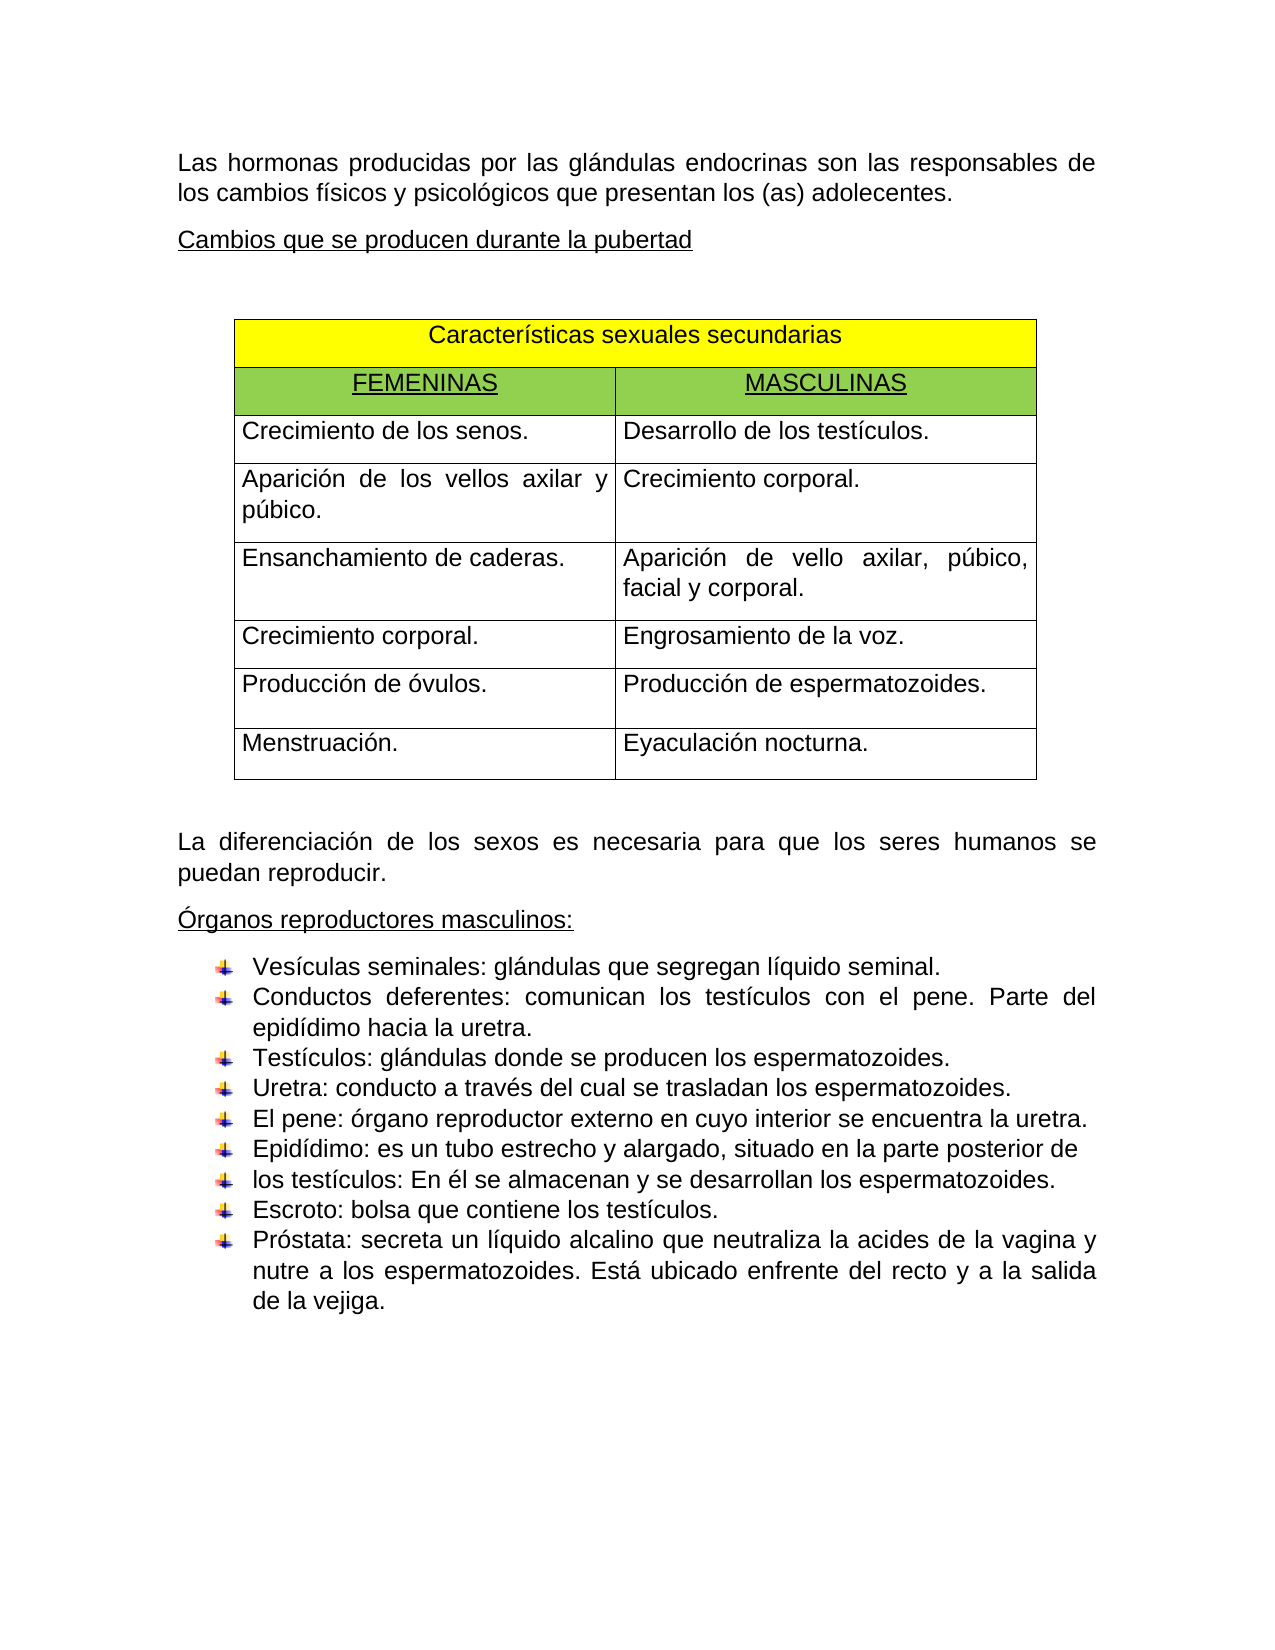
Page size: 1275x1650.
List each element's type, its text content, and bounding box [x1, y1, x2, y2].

table_cell Aparición de los vellos axilar y púbico. [235, 464, 615, 542]
picture [215, 1049, 233, 1067]
table_header Características sexuales secundarias [235, 320, 1036, 367]
table_cell Ensanchamiento de caderas. [235, 543, 615, 620]
list los testículos: En él se almacenan y se desarrollan los espermatozoides. [215, 1164, 1098, 1193]
picture [215, 1171, 233, 1189]
list Próstata: secreta un líquido alcalino que neutraliza la acides de la vagina y nutre a los espermatozoides. Está ubicado enfrente del recto y a la salida de la vejiga. [215, 1225, 1098, 1315]
table_cell Crecimiento corporal. [616, 464, 1036, 542]
list Vesículas seminales: glándulas que segregan líquido seminal. [215, 952, 1098, 980]
table_cell Producción de espermatozoides. [616, 669, 1036, 727]
text Cambios que se producen durante la pubertad [177, 225, 1098, 254]
text Órganos reproductores masculinos: [177, 904, 1098, 933]
list El pene: órgano reproductor externo en cuyo interior se encuentra la uretra. [215, 1104, 1098, 1132]
list Testículos: glándulas donde se producen los espermatozoides. [215, 1043, 1098, 1072]
text La diferenciación de los sexos es necesaria para que los seres humanos se puedan reproducir. [177, 827, 1098, 886]
table_cell MASCULINAS [616, 368, 1036, 415]
list Uretra: conducto a través del cual se trasladan los espermatozoides. [215, 1073, 1098, 1102]
picture [215, 989, 233, 1006]
table_cell Desarrollo de los testículos. [616, 416, 1036, 463]
table_cell FEMENINAS [235, 368, 615, 415]
picture [215, 958, 233, 976]
text Las hormonas producidas por las glándulas endocrinas son las responsables de los cambios físicos y psicológicos que presentan los (as) adolecentes. [177, 148, 1098, 207]
list Epidídimo: es un tubo estrecho y alargado, situado en la parte posterior de [215, 1134, 1098, 1163]
table_cell Producción de óvulos. [235, 669, 615, 727]
picture [215, 1201, 233, 1219]
table_cell Crecimiento corporal. [235, 621, 615, 668]
picture [215, 1141, 233, 1158]
picture [215, 1110, 233, 1128]
table_cell Eyaculación nocturna. [616, 729, 1036, 779]
list Conductos deferentes: comunican los testículos con el pene. Parte del epidídimo hacia la uretra. [215, 982, 1098, 1041]
table_cell Crecimiento de los senos. [235, 416, 615, 463]
table_cell Menstruación. [235, 729, 615, 779]
picture [215, 1080, 233, 1097]
list Escroto: bolsa que contiene los testículos. [215, 1195, 1098, 1224]
table_cell Aparición de vello axilar, púbico, facial y corporal. [616, 543, 1036, 620]
table_cell Engrosamiento de la voz. [616, 621, 1036, 668]
picture [215, 1232, 233, 1249]
